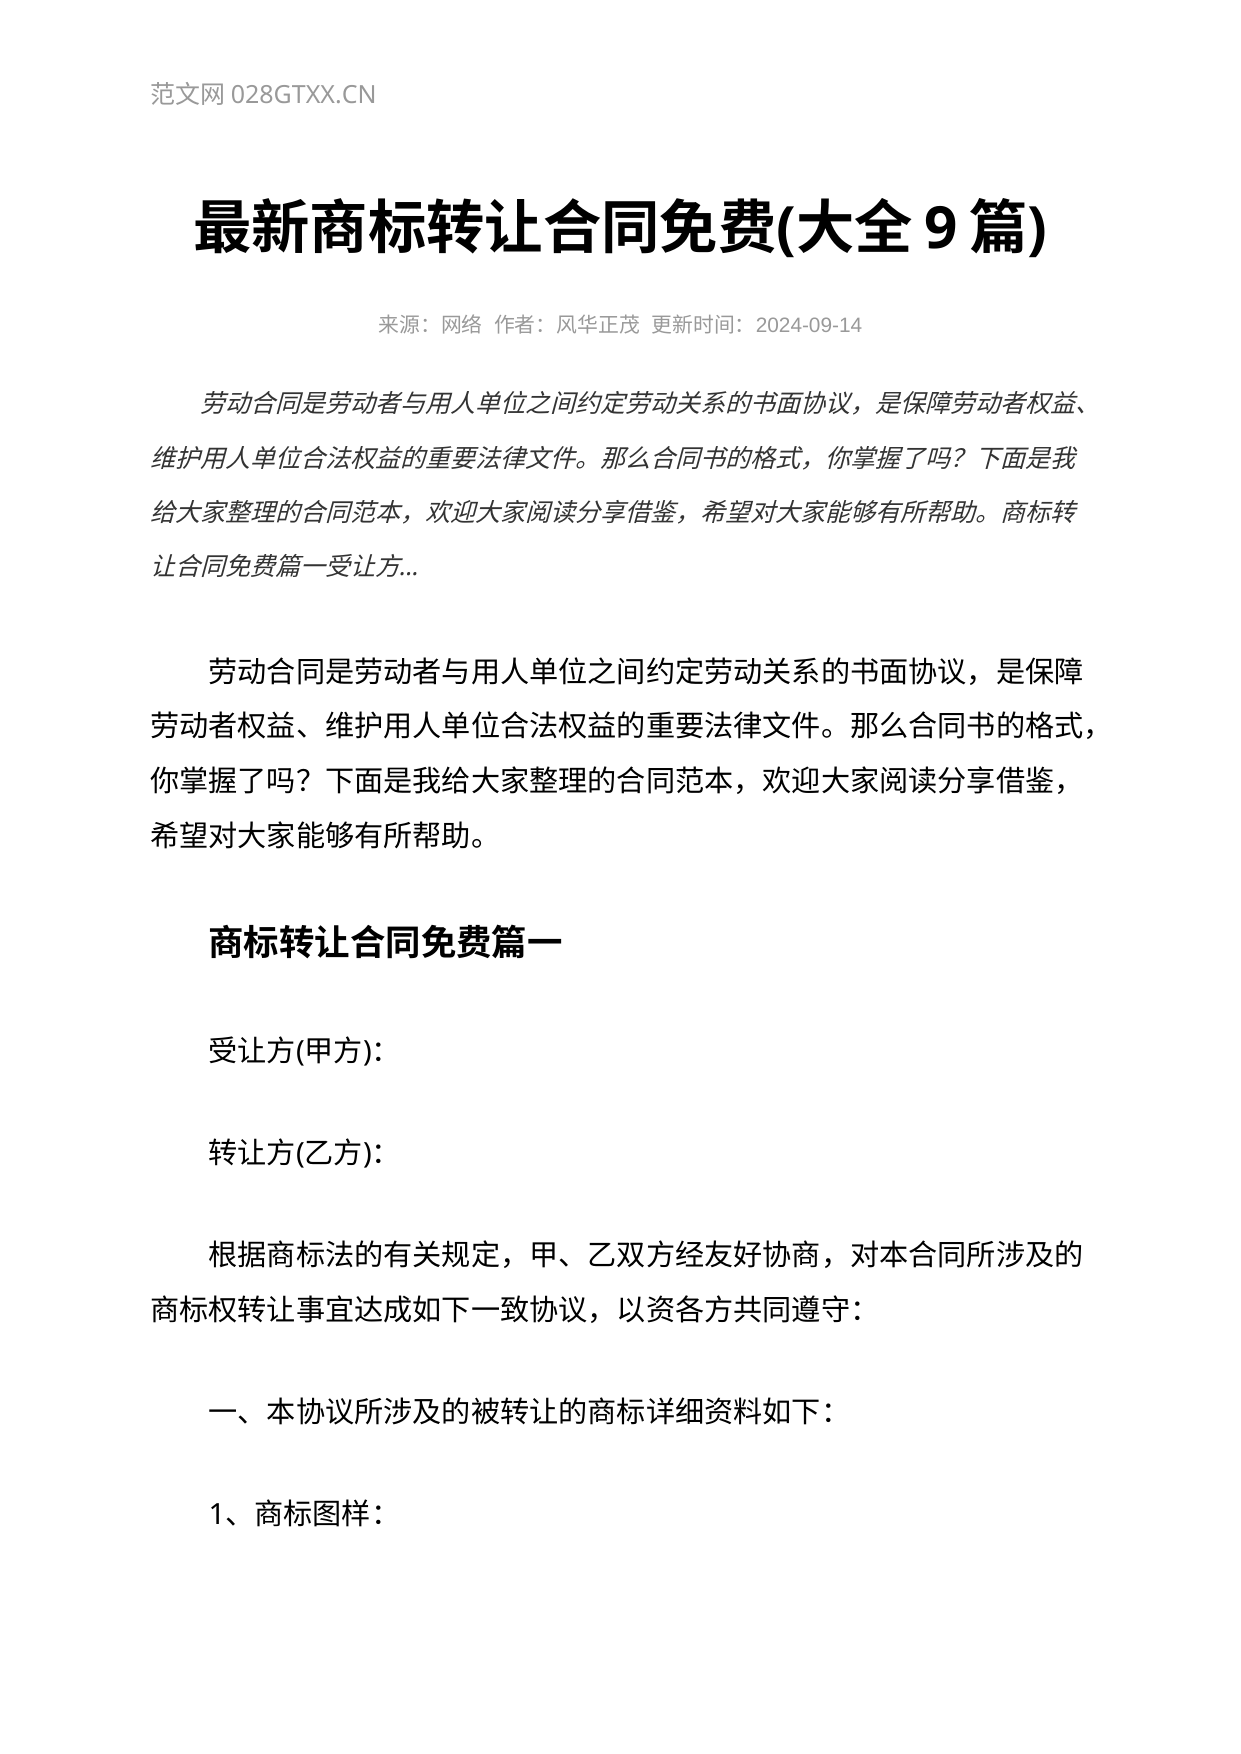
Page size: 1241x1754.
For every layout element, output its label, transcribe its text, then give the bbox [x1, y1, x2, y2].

text 一、本协议所涉及的被转让的商标详细资料如下： [150, 1389, 1090, 1431]
text 转让方(乙方)： [150, 1130, 1090, 1172]
text 受让方(甲方)： [150, 1028, 1090, 1070]
text 劳动合同是劳动者与用人单位之间约定劳动关系的书面协议，是保障劳动者权益、维护用人单位合法权益的重要法律文件。那么合同书的格式，你掌握了吗？下面是我给大家整理的合同范本，欢迎大家阅读分享借鉴，希望对大家能够有所帮助。 [150, 648, 1090, 855]
text 1、商标图样： [150, 1490, 1090, 1533]
subtitle 最新商标转让合同免费(大全9篇) [150, 181, 1090, 266]
text 根据商标法的有关规定，甲、乙双方经友好协商，对本合同所涉及的商标权转让事宜达成如下一致协议，以资各方共同遵守： [150, 1232, 1090, 1329]
text 劳动合同是劳动者与用人单位之间约定劳动关系的书面协议，是保障劳动者权益、维护用人单位合法权益的重要法律文件。那么合同书的格式，你掌握了吗？下面是我给大家整理的合同范本，欢迎大家阅读分享借鉴，希望对大家能够有所帮助。商标转让合同免费篇一受让方... [150, 384, 1090, 583]
text 来源：网络 作者：风华正茂 更新时间：2024-09-14 [150, 313, 1090, 337]
text 商标转让合同免费篇一 [150, 914, 1090, 966]
